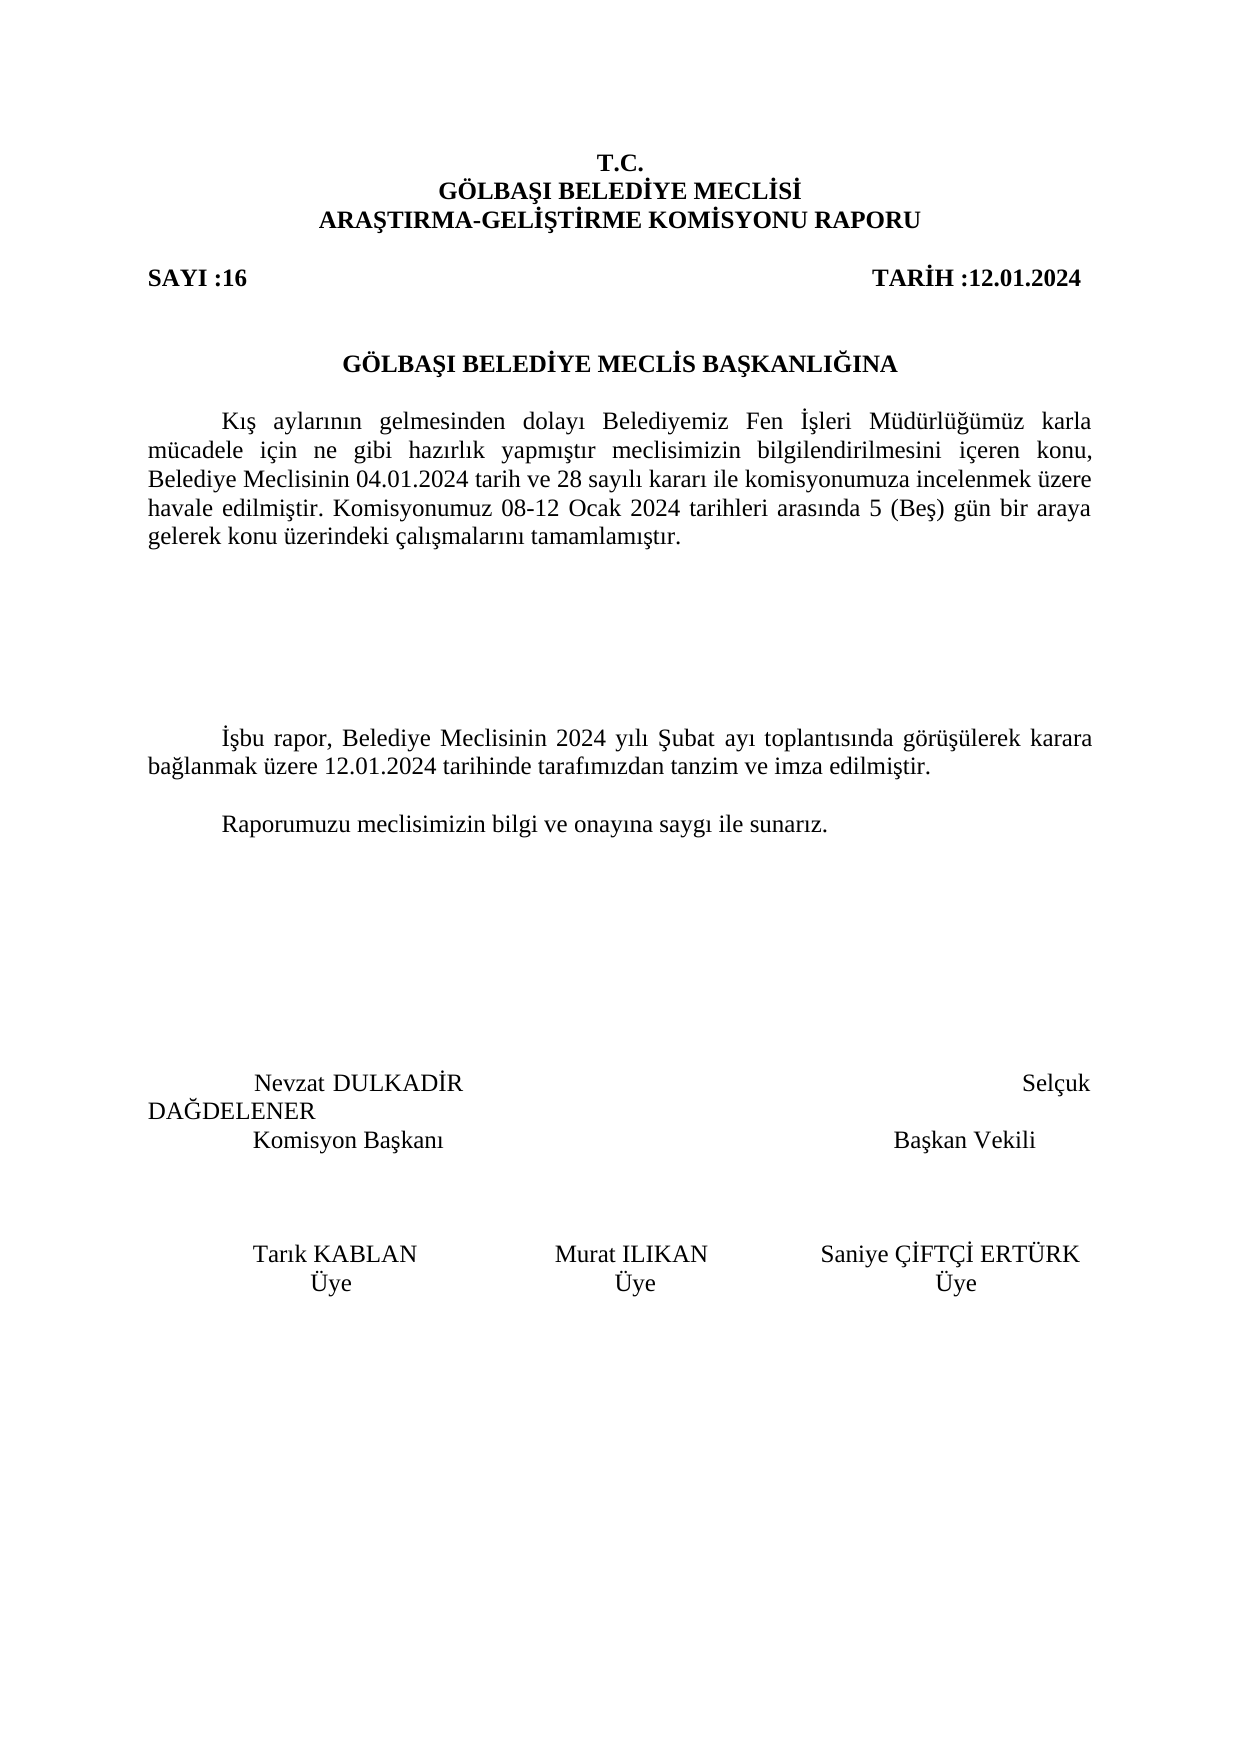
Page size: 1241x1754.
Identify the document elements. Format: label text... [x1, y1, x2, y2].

text Raporumuzu meclisimizin bilgi ve onayına saygı ile sunarız. [148, 809, 1093, 838]
text İşbu rapor, Belediye Meclisinin 2024 yılı Şubat ayı toplantısında görüşülerek karara bağlanmak üzere 12.01.2024 tarihinde tarafımızdan tanzim ve imza edilmiştir. [148, 723, 1093, 780]
text ARAŞTIRMA-GELİŞTİRME KOMİSYONU RAPORU [148, 205, 1093, 234]
text T.C. [148, 148, 1093, 176]
text Kış aylarının gelmesinden dolayı Belediyemiz Fen İşleri Müdürlüğümüz karla mücadele için ne gibi hazırlık yapmıştır meclisimizin bilgilendirilmesini içeren konu, Belediye Meclisinin 04.01.2024 tarih ve 28 sayılı kararı ile komisyonumuza incelenmek üzere havale edilmiştir. Komisyonumuz 08-12 Ocak 2024 tarihleri arasında 5 (Beş) gün bir araya gelerek konu üzerindeki çalışmalarını tamamlamıştır. [148, 406, 1093, 550]
text Tarık KABLAN Murat ILIKAN Saniye ÇİFTÇİ ERTÜRK [148, 1239, 1093, 1268]
text Komisyon Başkanı Başkan Vekili [148, 1125, 1093, 1154]
text Nevzat DULKADİR Selçuk DAĞDELENER [148, 1068, 1093, 1125]
text GÖLBAŞI BELEDİYE MECLİSİ [148, 176, 1093, 205]
text GÖLBAŞI BELEDİYE MECLİS BAŞKANLIĞINA [148, 349, 1093, 378]
text SAYI :16 TARİH :12.01.2024 [148, 263, 1093, 291]
text Üye Üye Üye [148, 1268, 1093, 1297]
